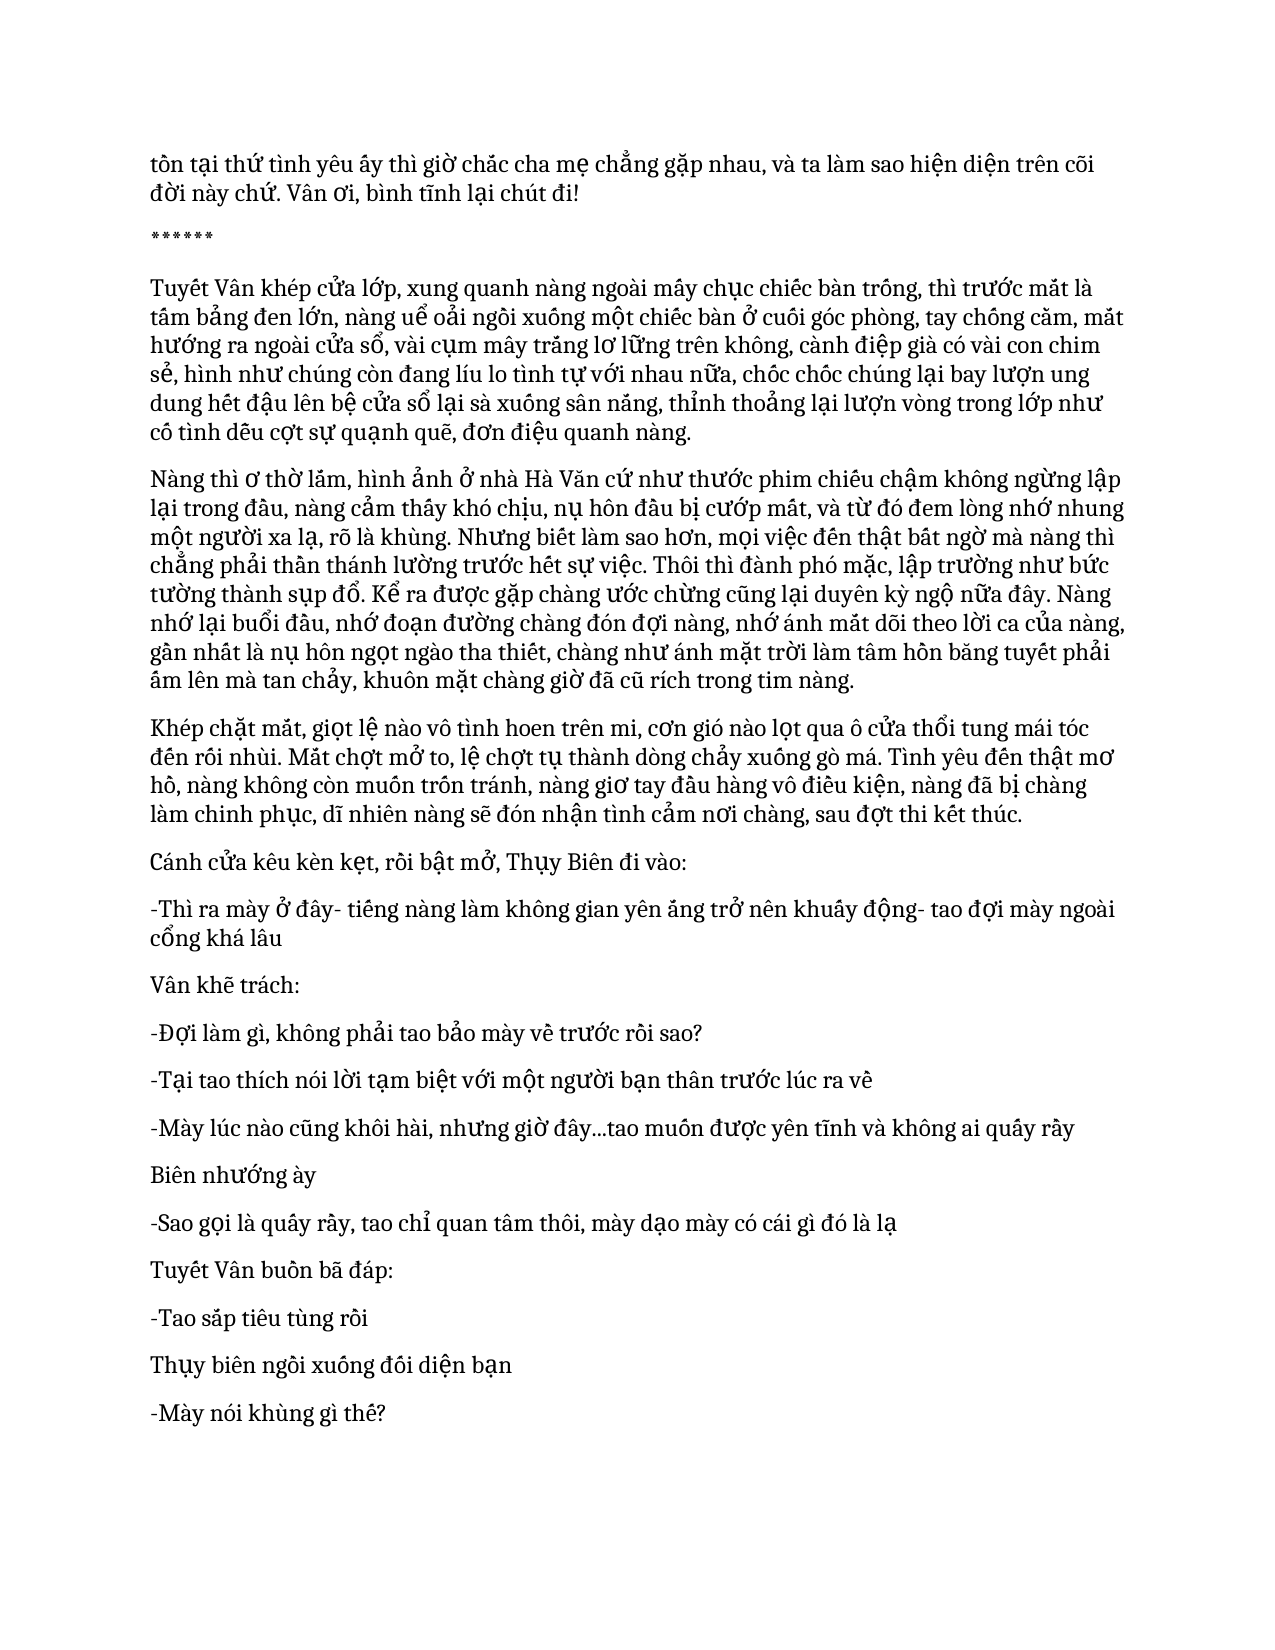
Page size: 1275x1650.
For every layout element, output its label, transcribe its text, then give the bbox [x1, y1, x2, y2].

text Vân khẽ trách: [150, 971, 1125, 1000]
text Thụy biên ngồi xuống đối diện bạn [150, 1351, 1125, 1380]
text Biên nhướng ày [150, 1161, 1125, 1190]
text ****** [150, 226, 1125, 255]
text Tuyết Vân khép cửa lớp, xung quanh nàng ngoài mấy chục chiếc bàn trống, thì trước mắt là tấm bảng đen lớn, nàng uể oải ngồi xuống một chiếc bàn ở cuối góc phòng, tay chống cằm, mắt hướng ra ngoài cửa sổ, vài cụm mây trắng lơ lững trên không, cành điệp già có vài con chim sẻ, hình như chúng còn đang líu lo tình tự với nhau nữa, chốc chốc chúng lại bay lượn ung dung hết đậu lên bệ cửa sổ lại sà xuống sân nắng, thỉnh thoảng lại lượn vòng trong lớp như cố tình dễu cợt sự quạnh quẽ, đơn điệu quanh nàng. [150, 274, 1125, 446]
text Khép chặt mắt, giọt lệ nào vô tình hoen trên mi, cơn gió nào lọt qua ô cửa thổi tung mái tóc đến rối nhùi. Mắt chợt mở to, lệ chợt tụ thành dòng chảy xuống gò má. Tình yêu đến thật mơ hồ, nàng không còn muốn trốn tránh, nàng giơ tay đầu hàng vô điều kiện, nàng đã bị chàng làm chinh phục, dĩ nhiên nàng sẽ đón nhận tình cảm nơi chàng, sau đợt thi kết thúc. [150, 714, 1125, 829]
text -Thì ra mày ở đây- tiếng nàng làm không gian yên ắng trở nên khuấy động- tao đợi mày ngoài cổng khá lâu [150, 895, 1125, 952]
text Tuyết Vân buồn bã đáp: [150, 1256, 1125, 1285]
text -Sao gọi là quấy rầy, tao chỉ quan tâm thôi, mày dạo mày có cái gì đó là lạ [150, 1209, 1125, 1237]
text Nàng thì ơ thờ lắm, hình ảnh ở nhà Hà Văn cứ như thước phim chiếu chậm không ngừng lập lại trong đầu, nàng cảm thấy khó chịu, nụ hôn đầu bị cướp mất, và từ đó đem lòng nhớ nhung một người xa lạ, rõ là khùng. Nhưng biết làm sao hơn, mọi việc đến thật bất ngờ mà nàng thì chẳng phải thần thánh lường trước hết sự việc. Thôi thì đành phó mặc, lập trường như bức tường thành sụp đổ. Kể ra được gặp chàng ước chừng cũng lại duyên kỳ ngộ nữa đây. Nàng nhớ lại buổi đầu, nhớ đoạn đường chàng đón đợi nàng, nhớ ánh mắt dõi theo lời ca của nàng, gần nhất là nụ hôn ngọt ngào tha thiết, chàng như ánh mặt trời làm tâm hồn băng tuyết phải ấm lên mà tan chảy, khuôn mặt chàng giờ đã cũ rích trong tim nàng. [150, 465, 1125, 695]
text -Mày lúc nào cũng khôi hài, nhưng giờ đây...tao muốn được yên tĩnh và không ai quấy rầy [150, 1114, 1125, 1142]
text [150, 150, 1125, 207]
text -Tại tao thích nói lời tạm biệt với một người bạn thân trước lúc ra về [150, 1066, 1125, 1095]
text -Mày nói khùng gì thế? [150, 1399, 1125, 1427]
text -Tao sắp tiêu tùng rồi [150, 1304, 1125, 1332]
text -Đợi làm gì, không phải tao bảo mày về trước rồi sao? [150, 1019, 1125, 1047]
text Cánh cửa kêu kèn kẹt, rồi bật mở, Thụy Biên đi vào: [150, 847, 1125, 876]
